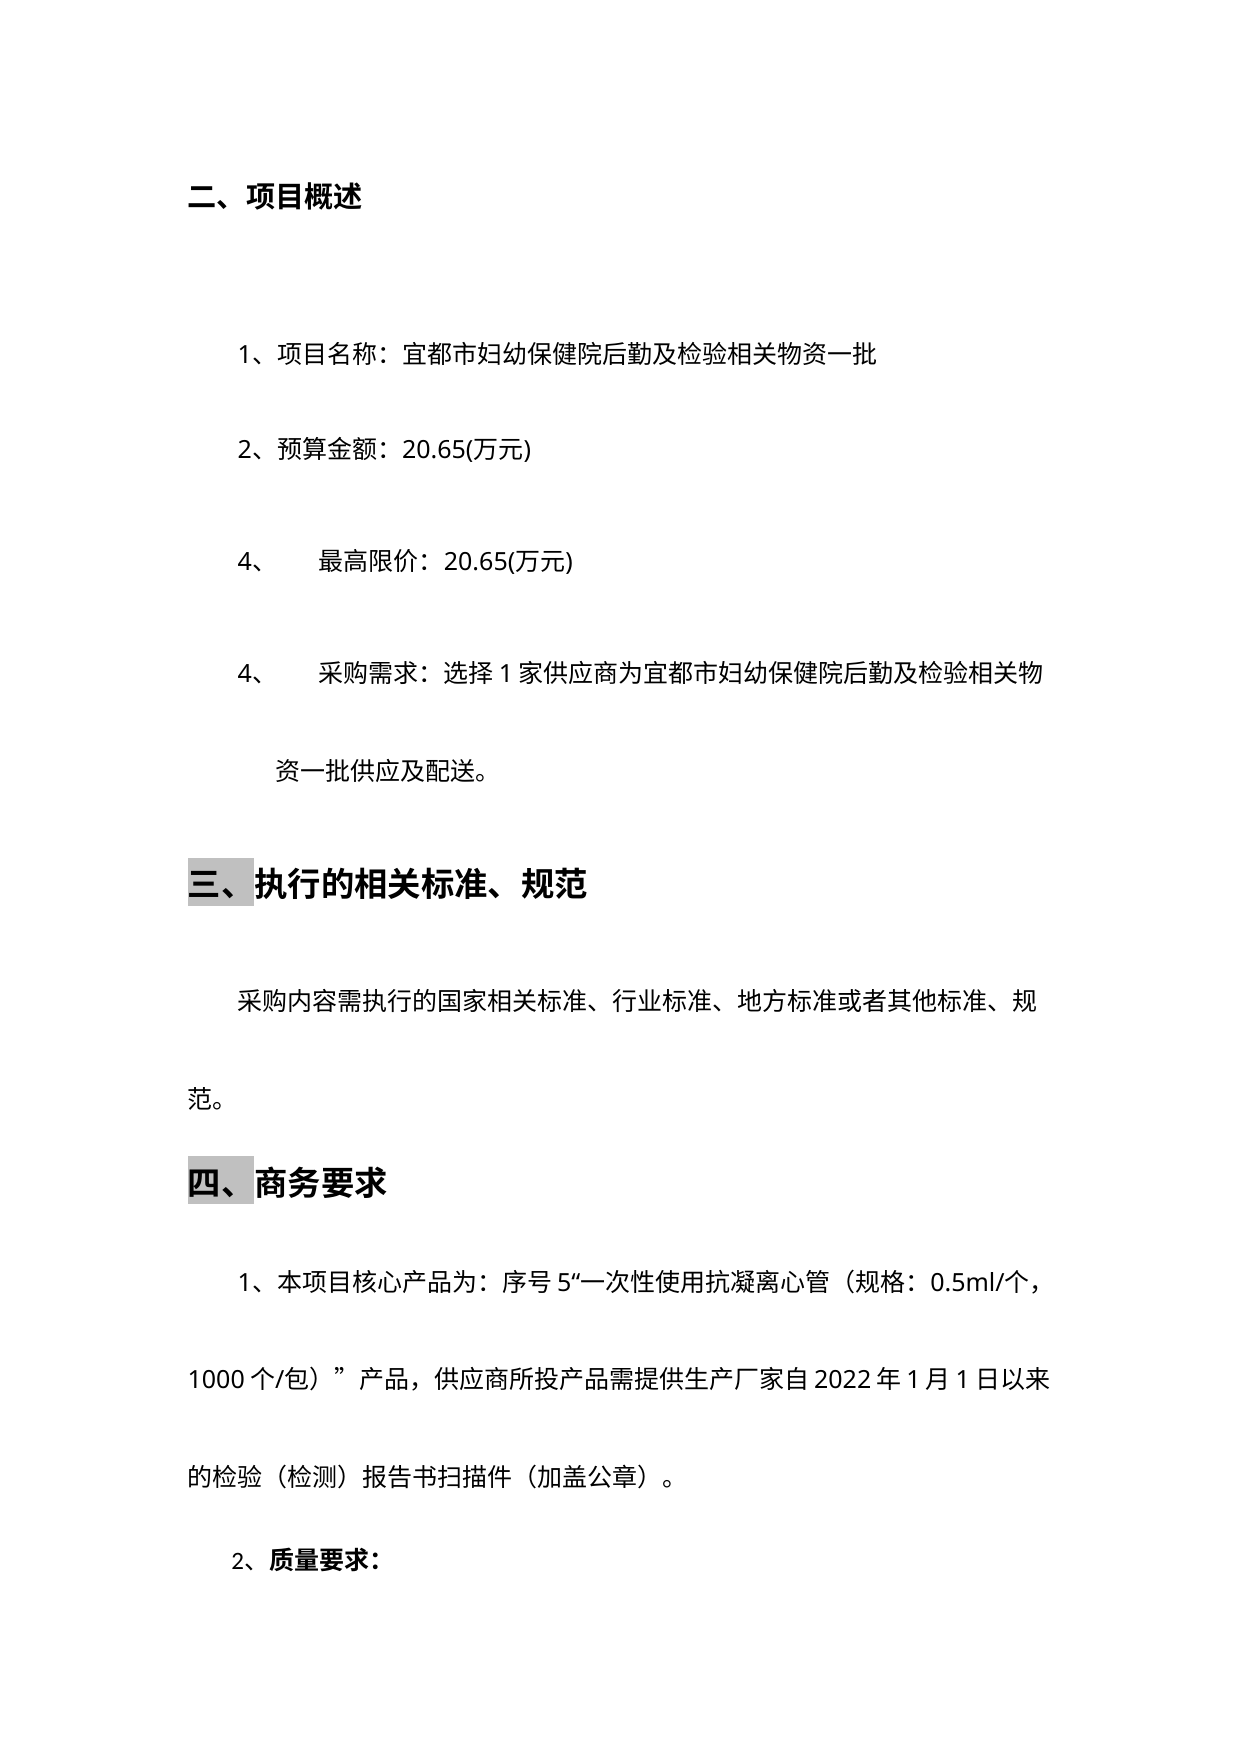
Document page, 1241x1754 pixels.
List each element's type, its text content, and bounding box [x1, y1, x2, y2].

list 最高限价：20.65(万元) [237, 527, 1053, 592]
text 2、预算金额：20.65(万元) [187, 415, 1053, 480]
text 三、执行的相关标准、规范 [187, 849, 1053, 914]
text 二、项目概述 [187, 162, 1053, 227]
text 1、项目名称：宜都市妇幼保健院后勤及检验相关物资一批 [187, 321, 1053, 386]
text 1、本项目核心产品为：序号5“一次性使用抗凝离心管（规格：0.5ml/个，1000个/包）”产品，供应商所投产品需提供生产厂家自2022年1月1日以来的检验（检测）报告书扫描件（加盖公章）。 [187, 1248, 1053, 1508]
text 四、商务要求 [187, 1148, 1053, 1213]
text 2、质量要求： [231, 1526, 1053, 1591]
list 采购需求：选择1家供应商为宜都市妇幼保健院后勤及检验相关物资一批供应及配送。 [237, 639, 1053, 802]
text 采购内容需执行的国家相关标准、行业标准、地方标准或者其他标准、规范。 [187, 967, 1053, 1130]
